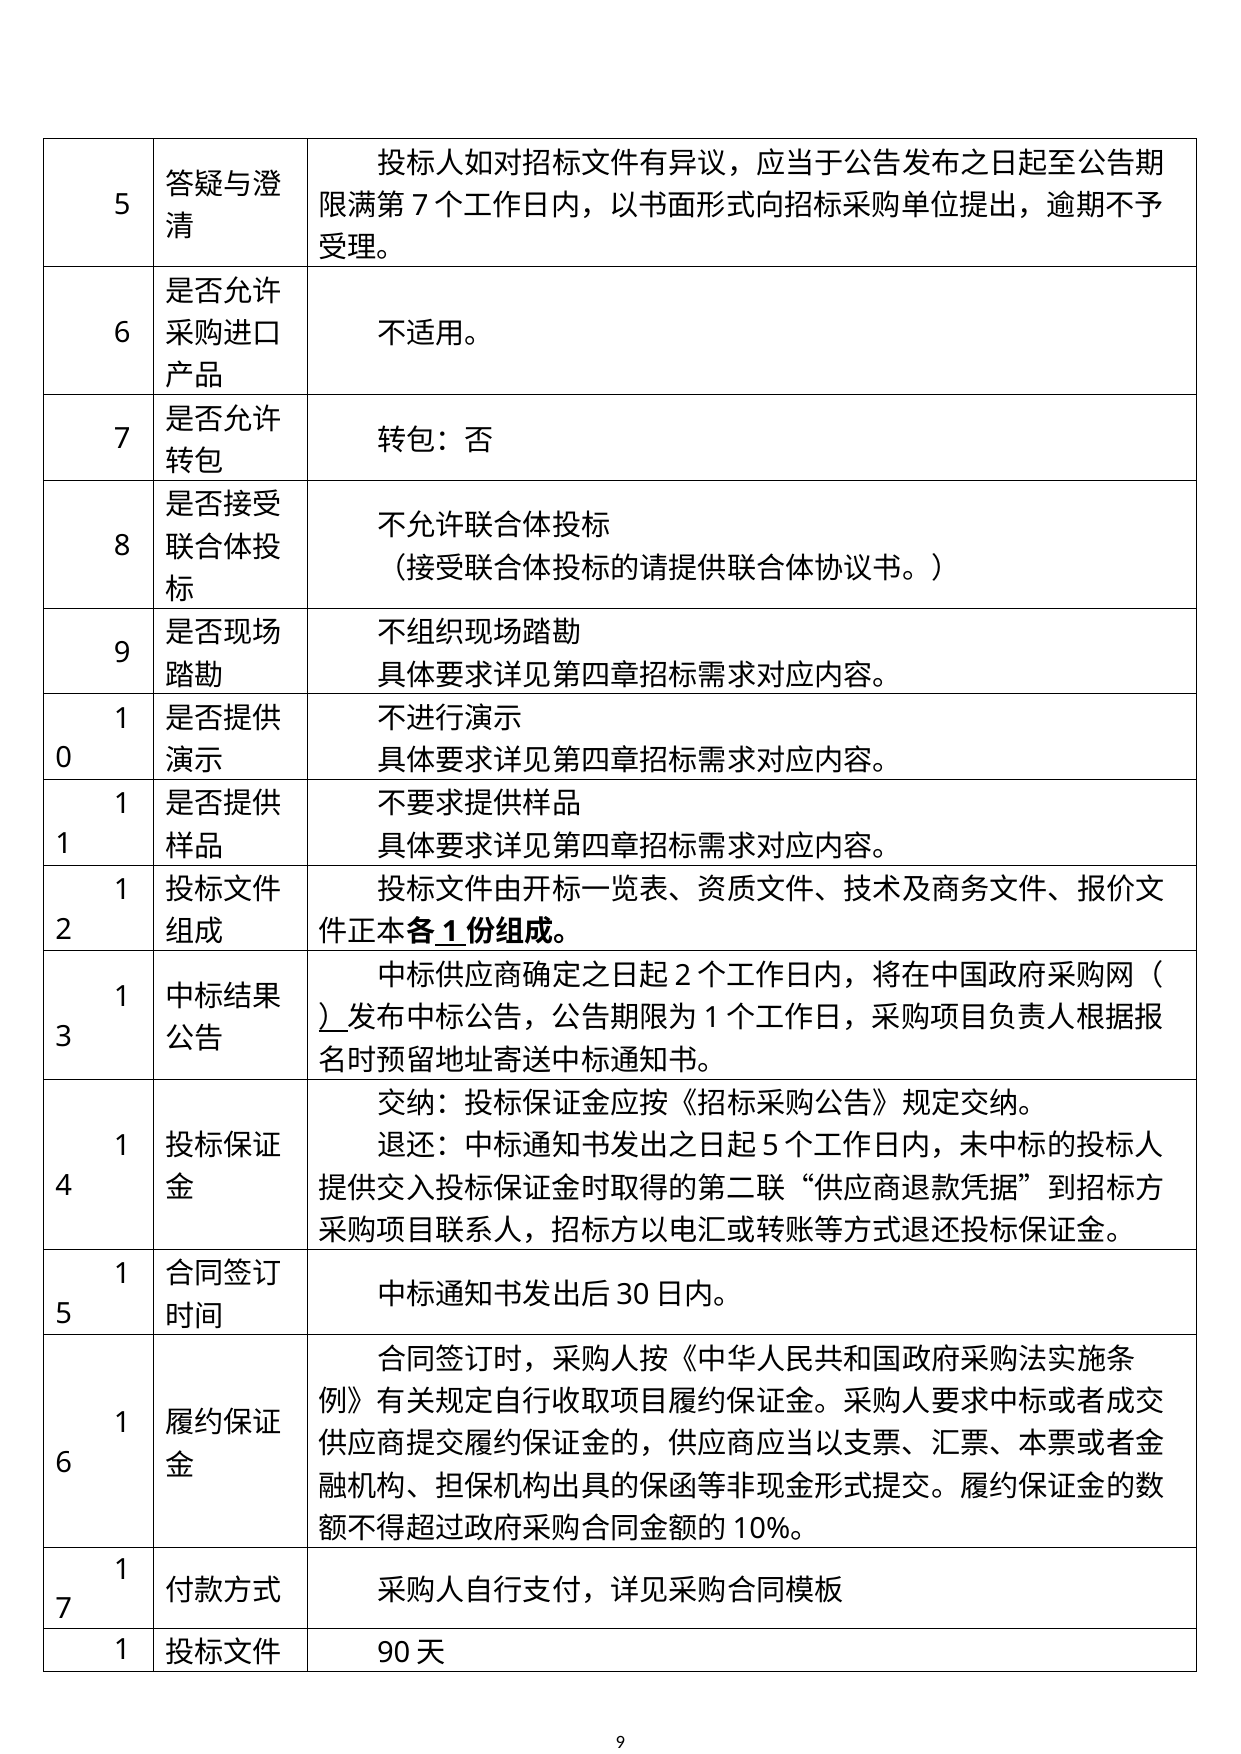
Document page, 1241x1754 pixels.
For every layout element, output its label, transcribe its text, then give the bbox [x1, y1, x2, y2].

table_cell 6 [44, 267, 153, 394]
table_cell 不适用。 [308, 267, 1196, 394]
table_cell 不要求提供样品 具体要求详见第四章招标需求对应内容。 [308, 780, 1196, 864]
table_cell 采购人自行支付，详见采购合同模板 [308, 1548, 1196, 1627]
table_cell 12 [44, 866, 153, 950]
table_cell 投标人如对招标文件有异议，应当于公告发布之日起至公告期限满第7个工作日内，以书面形式向招标采购单位提出，逾期不予受理。 [308, 139, 1196, 266]
table_cell 投标文件有效期 [154, 1629, 307, 1671]
table_cell 合同签订时间 [154, 1250, 307, 1334]
table_cell 是否接受联合体投标 [154, 481, 307, 608]
table_cell 18 [44, 1629, 153, 1671]
table_cell 9 [44, 609, 153, 693]
table_cell 履约保证金 [154, 1335, 307, 1547]
table_cell 7 [44, 395, 153, 480]
table_cell 13 [44, 951, 153, 1078]
table_cell 14 [44, 1080, 153, 1249]
table_cell 不进行演示 具体要求详见第四章招标需求对应内容。 [308, 694, 1196, 779]
table_cell 是否允许转包 [154, 395, 307, 480]
table_cell 付款方式 [154, 1548, 307, 1627]
table_cell 是否提供演示 [154, 694, 307, 779]
table_cell 答疑与澄清 [154, 139, 307, 266]
table_cell 投标保证金 [154, 1080, 307, 1249]
table_cell 转包：否 [308, 395, 1196, 480]
table_cell 90天 [308, 1629, 1196, 1671]
table_cell 是否允许采购进口产品 [154, 267, 307, 394]
table_cell 中标结果公告 [154, 951, 307, 1078]
table_cell 投标文件组成 [154, 866, 307, 950]
table_cell 10 [44, 694, 153, 779]
table_cell 投标文件由开标一览表、资质文件、技术及商务文件、报价文件正本各 1 份组成。 [308, 866, 1196, 950]
table_cell 15 [44, 1250, 153, 1334]
table_cell 合同签订时，采购人按《中华人民共和国政府采购法实施条例》有关规定自行收取项目履约保证金。采购人要求中标或者成交供应商提交履约保证金的，供应商应当以支票、汇票、本票或者金融机构、担保机构出具的保函等非现金形式提交。履约保证金的数额不得超过政府采购合同金额的10%。 [308, 1335, 1196, 1547]
table_cell 是否现场踏勘 [154, 609, 307, 693]
table_cell 不组织现场踏勘 具体要求详见第四章招标需求对应内容。 [308, 609, 1196, 693]
table_cell 不允许联合体投标 （接受联合体投标的请提供联合体协议书。） [308, 481, 1196, 608]
table_cell 16 [44, 1335, 153, 1547]
table_cell 8 [44, 481, 153, 608]
table_cell 中标通知书发出后30日内。 [308, 1250, 1196, 1334]
table_cell 11 [44, 780, 153, 864]
table_cell 交纳：投标保证金应按《招标采购公告》规定交纳。 退还：中标通知书发出之日起5个工作日内，未中标的投标人提供交入投标保证金时取得的第二联“供应商退款凭据”到招标方采购项目联系人，招标方以电汇或转账等方式退还投标保证金。 [308, 1080, 1196, 1249]
table_cell 是否提供样品 [154, 780, 307, 864]
table_cell 5 [44, 139, 153, 266]
table_cell 中标供应商确定之日起2个工作日内，将在中国政府采购网（ ）发布中标公告，公告期限为1个工作日，采购项目负责人根据报名时预留地址寄送中标通知书。 [308, 951, 1196, 1078]
table_cell 17 [44, 1548, 153, 1627]
